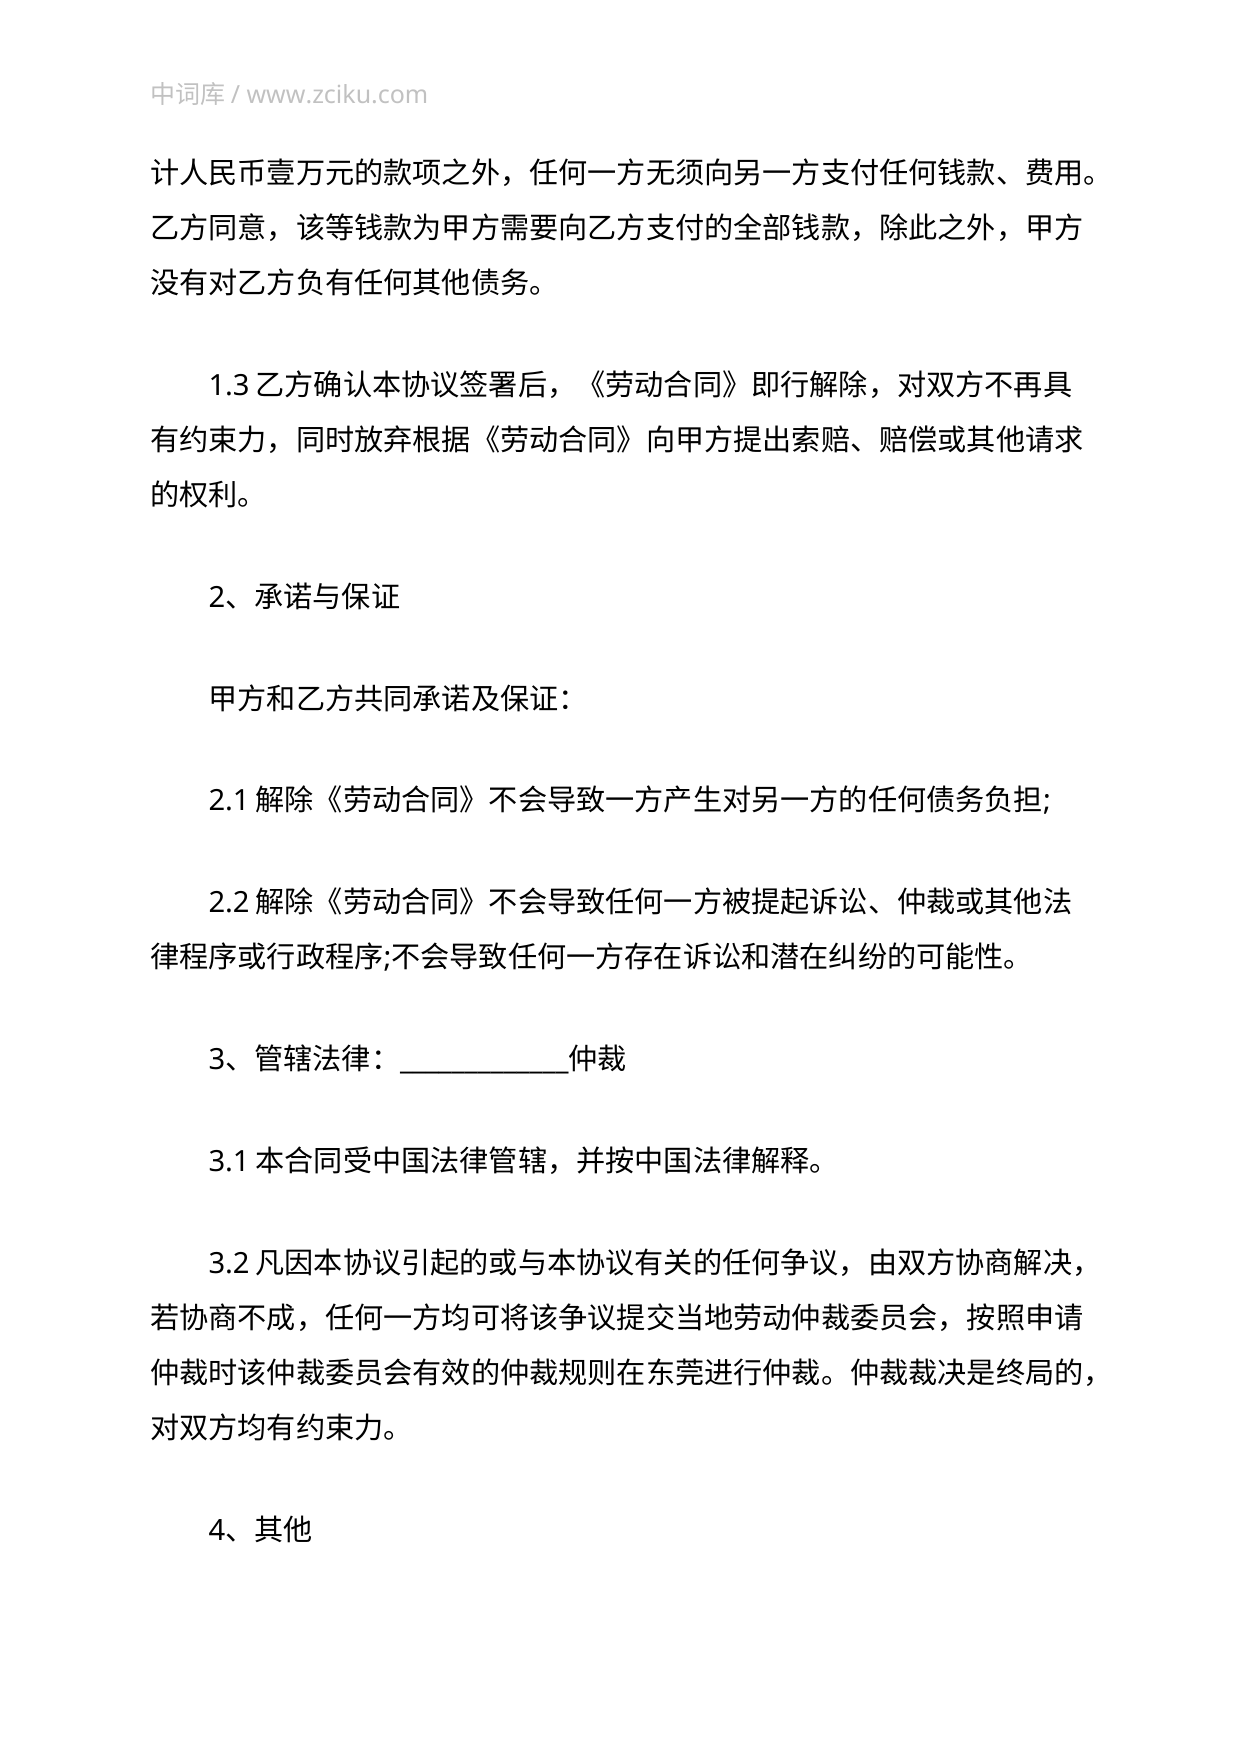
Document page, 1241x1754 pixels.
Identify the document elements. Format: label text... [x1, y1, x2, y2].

text 2、承诺与保证 [150, 573, 1090, 616]
text 2.2解除《劳动合同》不会导致任何一方被提起诉讼、仲裁或其他法律程序或行政程序;不会导致任何一方存在诉讼和潜在纠纷的可能性。 [150, 879, 1090, 976]
text 3.1本合同受中国法律管辖，并按中国法律解释。 [150, 1138, 1090, 1180]
text 甲方和乙方共同承诺及保证： [150, 675, 1090, 717]
text 1.3乙方确认本协议签署后，《劳动合同》即行解除，对双方不再具有约束力，同时放弃根据《劳动合同》向甲方提出索赔、赔偿或其他请求的权利。 [150, 362, 1090, 514]
text 4、其他 [150, 1506, 1090, 1549]
text 3、管辖法律：_____________仲裁 [150, 1036, 1090, 1078]
text 3.2凡因本协议引起的或与本协议有关的任何争议，由双方协商解决，若协商不成，任何一方均可将该争议提交当地劳动仲裁委员会，按照申请仲裁时该仲裁委员会有效的仲裁规则在东莞进行仲裁。仲裁裁决是终局的，对双方均有约束力。 [150, 1240, 1090, 1447]
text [150, 150, 1090, 302]
text 2.1解除《劳动合同》不会导致一方产生对另一方的任何债务负担; [150, 777, 1090, 819]
